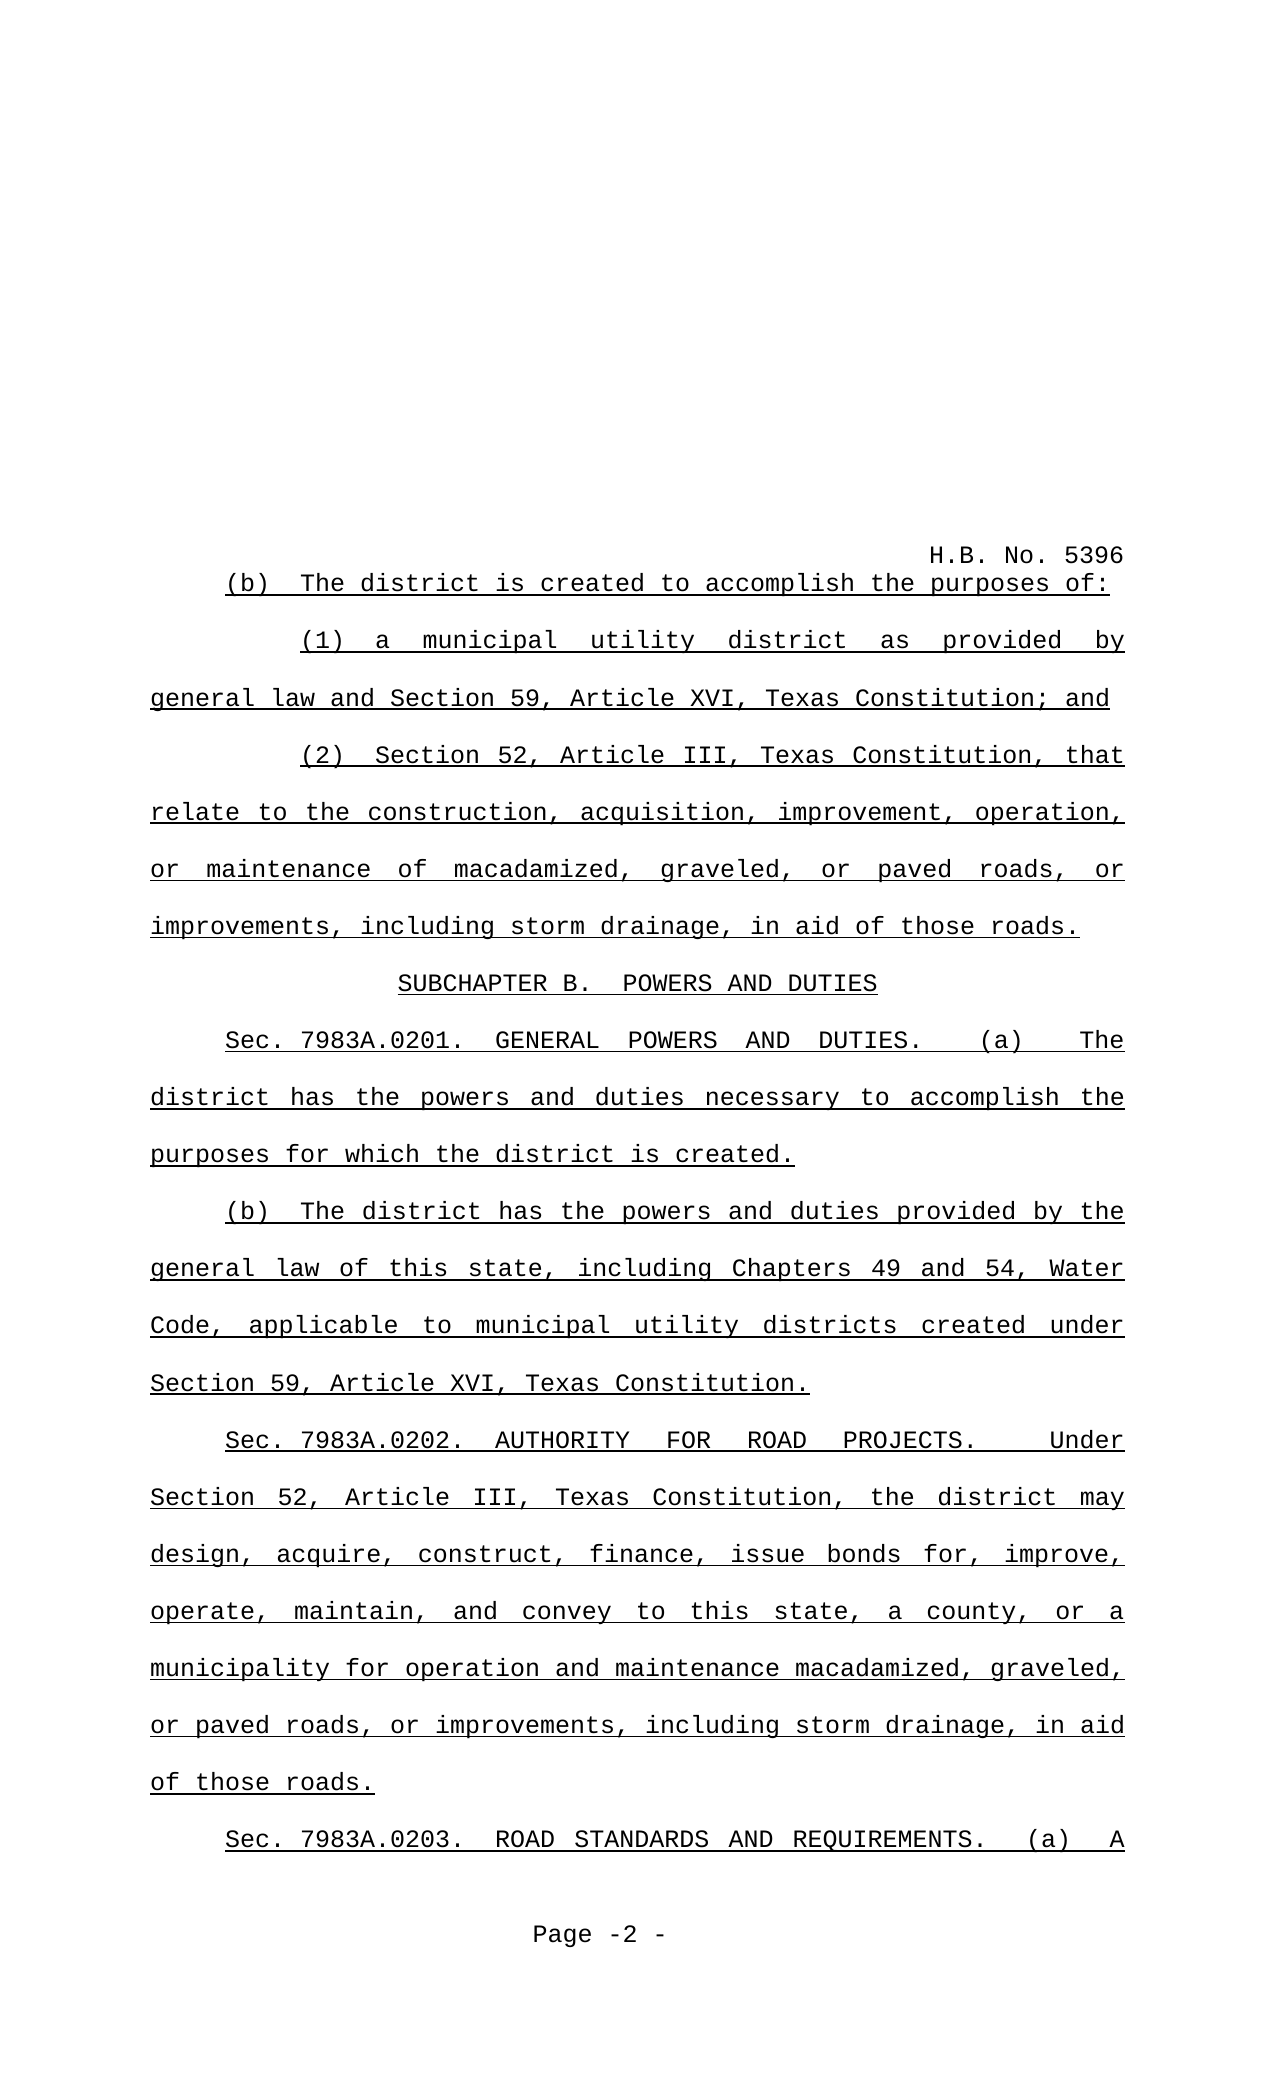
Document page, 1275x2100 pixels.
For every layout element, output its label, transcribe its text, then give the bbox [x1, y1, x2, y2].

text (b) The district has the powers and duties provided by the general law of this state, including Chapters 49 and 54, Water Code, applicable to municipal utility districts created under Section 59, Article XVI, Texas Constitution. [150, 1338, 1125, 1398]
text Sec. 7983A.0201. GENERAL POWERS AND DUTIES. (a) The district has the powers and duties necessary to accomplish the purposes for which the district is created. [150, 1110, 1125, 1170]
text (2) Section 52, Article III, Texas Constitution, that relate to the construction, acquisition, improvement, operation, or maintenance of macadamized, graveled, or paved roads, or improvements, including storm drainage, in aid of those roads. [150, 881, 1125, 942]
text Sec. 7983A.0201. GENERAL POWERS AND DUTIES. (a) The district has the powers and duties necessary to accomplish the purposes for which the district is created. [150, 1027, 1125, 1108]
text Sec. 7983A.0202. AUTHORITY FOR ROAD PROJECTS. Under Section 52, Article III, Texas Constitution, the district may design, acquire, construct, finance, issue bonds for, improve, operate, maintain, and convey to this state, a county, or a municipality for operation and maintenance macadamized, graveled, or paved roads, or improvements, including storm drainage, in aid of those roads. [150, 1427, 1125, 1508]
text (1) a municipal utility district as provided by general law and Section 59, Article XVI, Texas Constitution; and [150, 628, 1125, 713]
text (2) Section 52, Article III, Texas Constitution, that relate to the construction, acquisition, improvement, operation, or maintenance of macadamized, graveled, or paved roads, or improvements, including storm drainage, in aid of those roads. [150, 824, 1125, 880]
text (b) The district has the powers and duties provided by the general law of this state, including Chapters 49 and 54, Water Code, applicable to municipal utility districts created under Section 59, Article XVI, Texas Constitution. [150, 1281, 1125, 1336]
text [150, 1827, 1125, 1855]
text (b) The district has the powers and duties provided by the general law of this state, including Chapters 49 and 54, Water Code, applicable to municipal utility districts created under Section 59, Article XVI, Texas Constitution. [150, 1199, 1125, 1279]
text Sec. 7983A.0202. AUTHORITY FOR ROAD PROJECTS. Under Section 52, Article III, Texas Constitution, the district may design, acquire, construct, finance, issue bonds for, improve, operate, maintain, and convey to this state, a county, or a municipality for operation and maintenance macadamized, graveled, or paved roads, or improvements, including storm drainage, in aid of those roads. [150, 1623, 1125, 1679]
text (2) Section 52, Article III, Texas Constitution, that relate to the construction, acquisition, improvement, operation, or maintenance of macadamized, graveled, or paved roads, or improvements, including storm drainage, in aid of those roads. [150, 742, 1125, 822]
text Sec. 7983A.0202. AUTHORITY FOR ROAD PROJECTS. Under Section 52, Article III, Texas Constitution, the district may design, acquire, construct, finance, issue bonds for, improve, operate, maintain, and convey to this state, a county, or a municipality for operation and maintenance macadamized, graveled, or paved roads, or improvements, including storm drainage, in aid of those roads. [150, 1737, 1125, 1798]
text Sec. 7983A.0202. AUTHORITY FOR ROAD PROJECTS. Under Section 52, Article III, Texas Constitution, the district may design, acquire, construct, finance, issue bonds for, improve, operate, maintain, and convey to this state, a county, or a municipality for operation and maintenance macadamized, graveled, or paved roads, or improvements, including storm drainage, in aid of those roads. [150, 1566, 1125, 1622]
text Sec. 7983A.0202. AUTHORITY FOR ROAD PROJECTS. Under Section 52, Article III, Texas Constitution, the district may design, acquire, construct, finance, issue bonds for, improve, operate, maintain, and convey to this state, a county, or a municipality for operation and maintenance macadamized, graveled, or paved roads, or improvements, including storm drainage, in aid of those roads. [150, 1509, 1125, 1565]
text SUBCHAPTER B. POWERS AND DUTIES [150, 970, 1125, 999]
text Sec. 7983A.0202. AUTHORITY FOR ROAD PROJECTS. Under Section 52, Article III, Texas Constitution, the district may design, acquire, construct, finance, issue bonds for, improve, operate, maintain, and convey to this state, a county, or a municipality for operation and maintenance macadamized, graveled, or paved roads, or improvements, including storm drainage, in aid of those roads. [150, 1680, 1125, 1736]
text (b) The district is created to accomplish the purposes of: [150, 571, 1125, 599]
